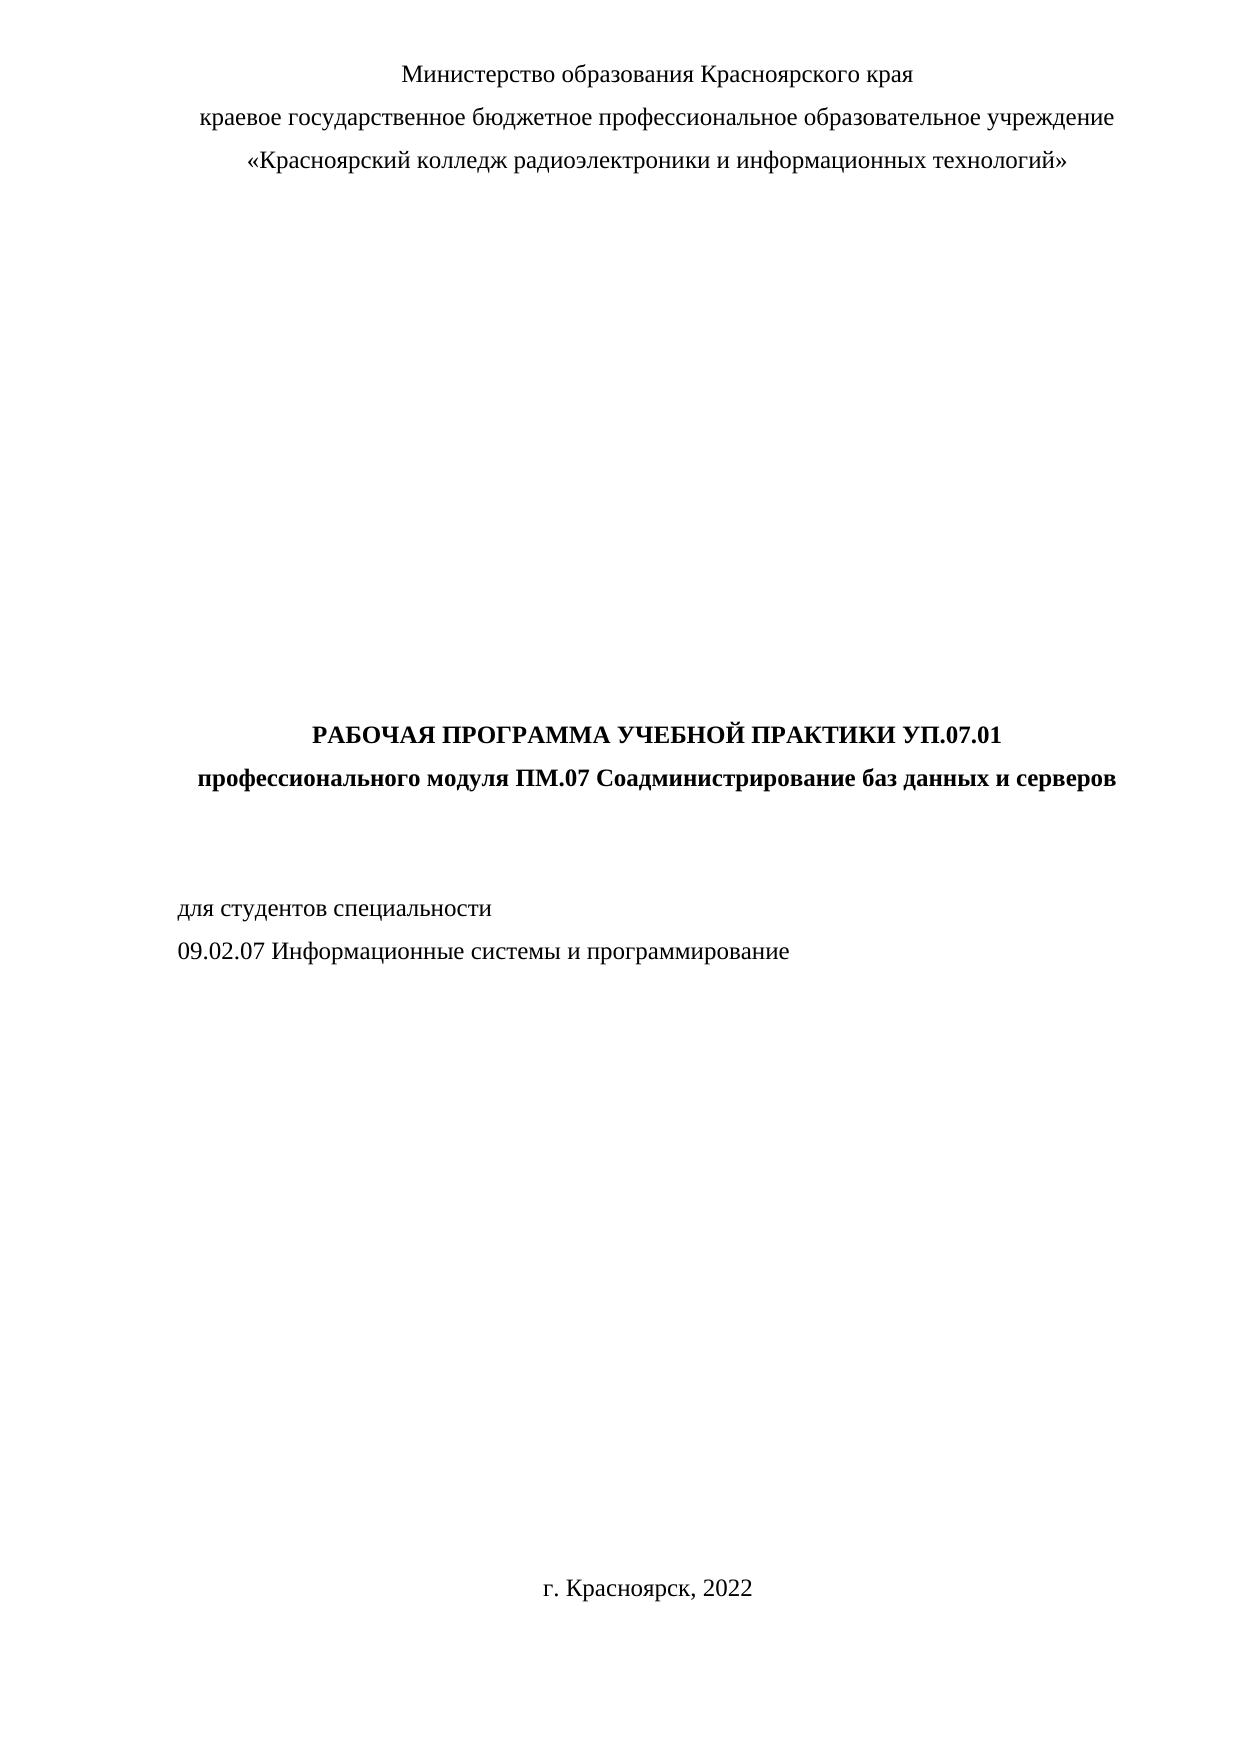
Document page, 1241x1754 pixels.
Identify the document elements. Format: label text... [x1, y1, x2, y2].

text РАБОЧАЯ ПРОГРАММА УЧЕБНОЙ ПРАКТИКИ УП.07.01 [118, 720, 1196, 749]
text для студентов специальности [118, 893, 1196, 922]
text краевое государственное бюджетное профессиональное образовательное учреждение [118, 102, 1196, 131]
text Министерство образования Красноярского края [118, 59, 1196, 88]
text г. Красноярск, 2022 [118, 1573, 1177, 1603]
text 09.02.07 Информационные системы и программирование [118, 936, 1196, 965]
text профессионального модуля ПМ.07 Соадминистрирование баз данных и серверов [118, 763, 1196, 792]
text «Красноярский колледж радиоэлектроники и информационных технологий» [118, 145, 1196, 174]
